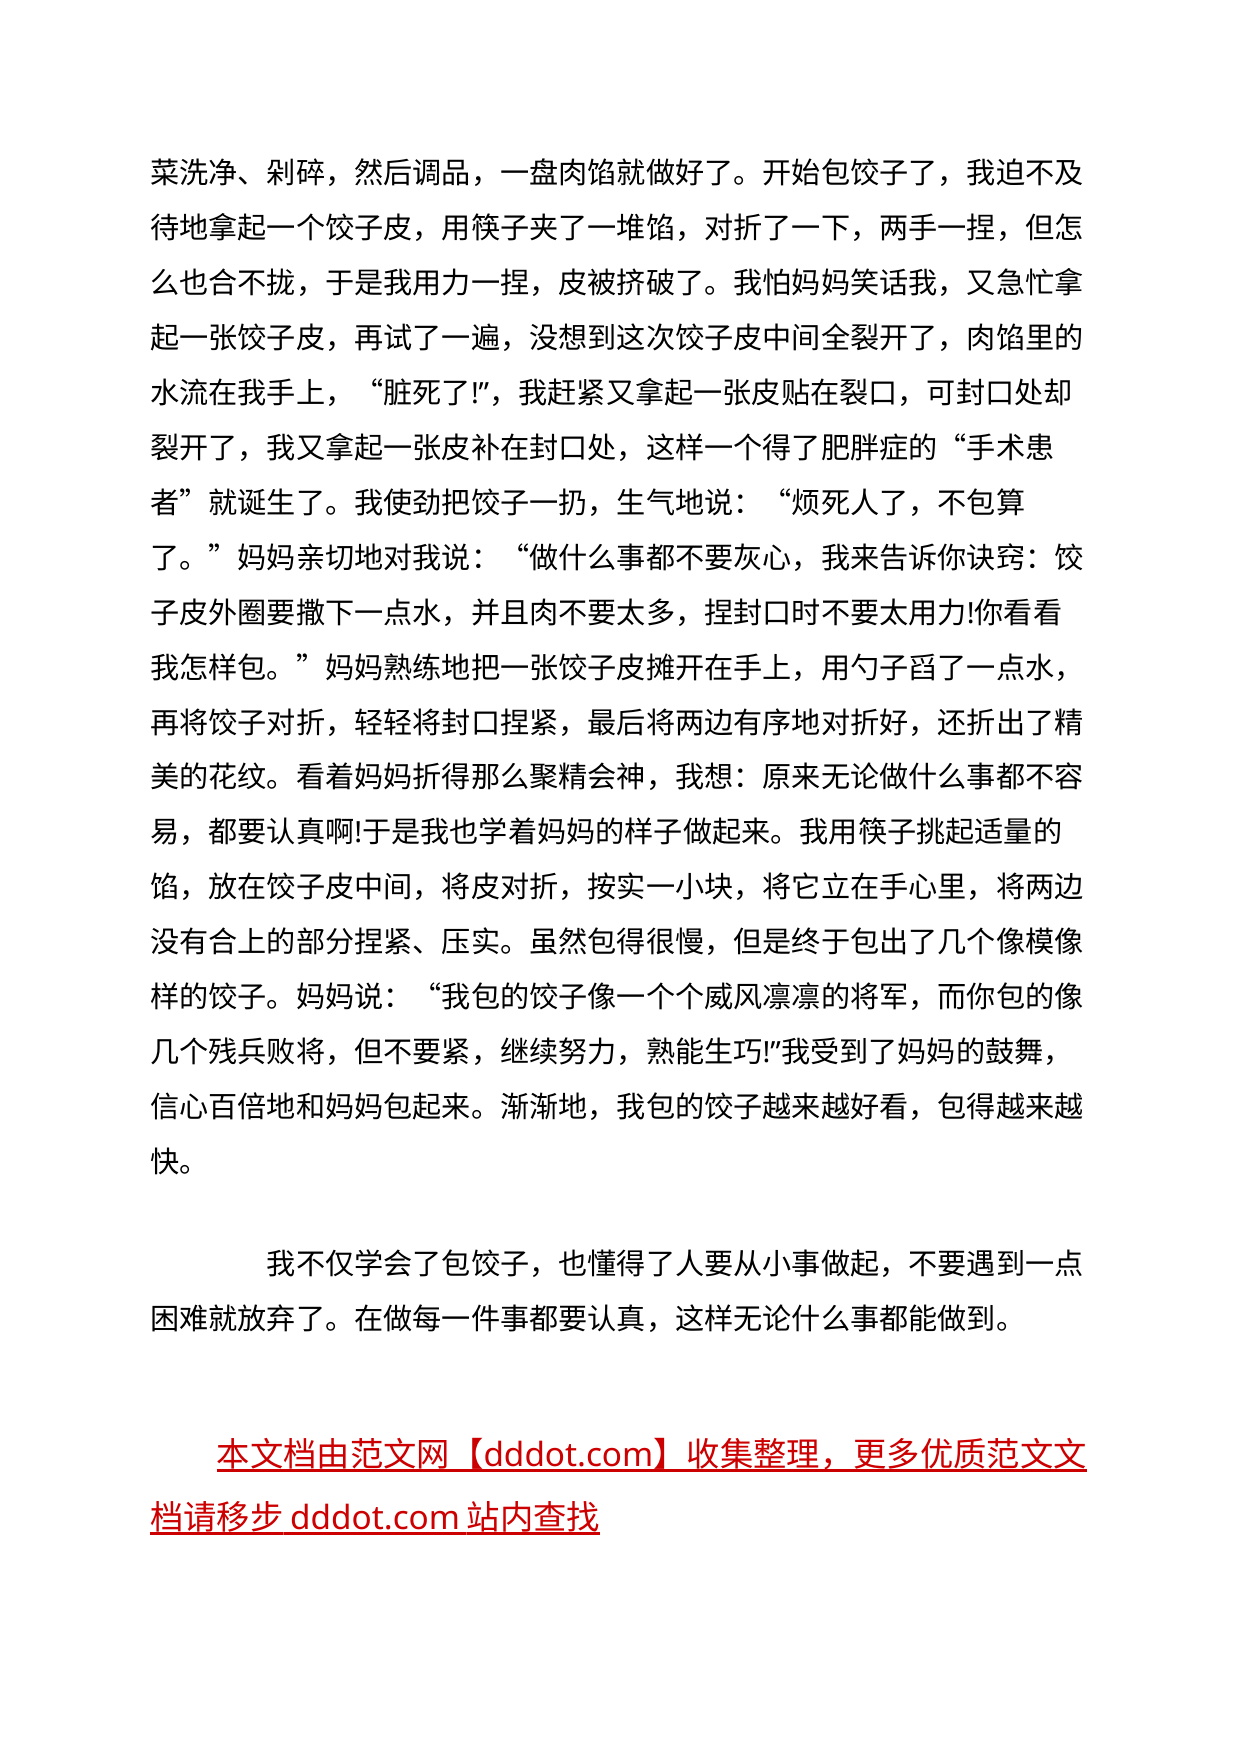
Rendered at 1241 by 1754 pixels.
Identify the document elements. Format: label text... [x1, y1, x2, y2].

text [150, 150, 1090, 1181]
text 我不仅学会了包饺子，也懂得了人要从小事做起，不要遇到一点困难就放弃了。在做每一件事都要认真，这样无论什么事都能做到。 [150, 1240, 1090, 1337]
text 本文档由范文网【dddot.com】收集整理，更多优质范文文档请移步dddot.com站内查找 [150, 1428, 1090, 1539]
